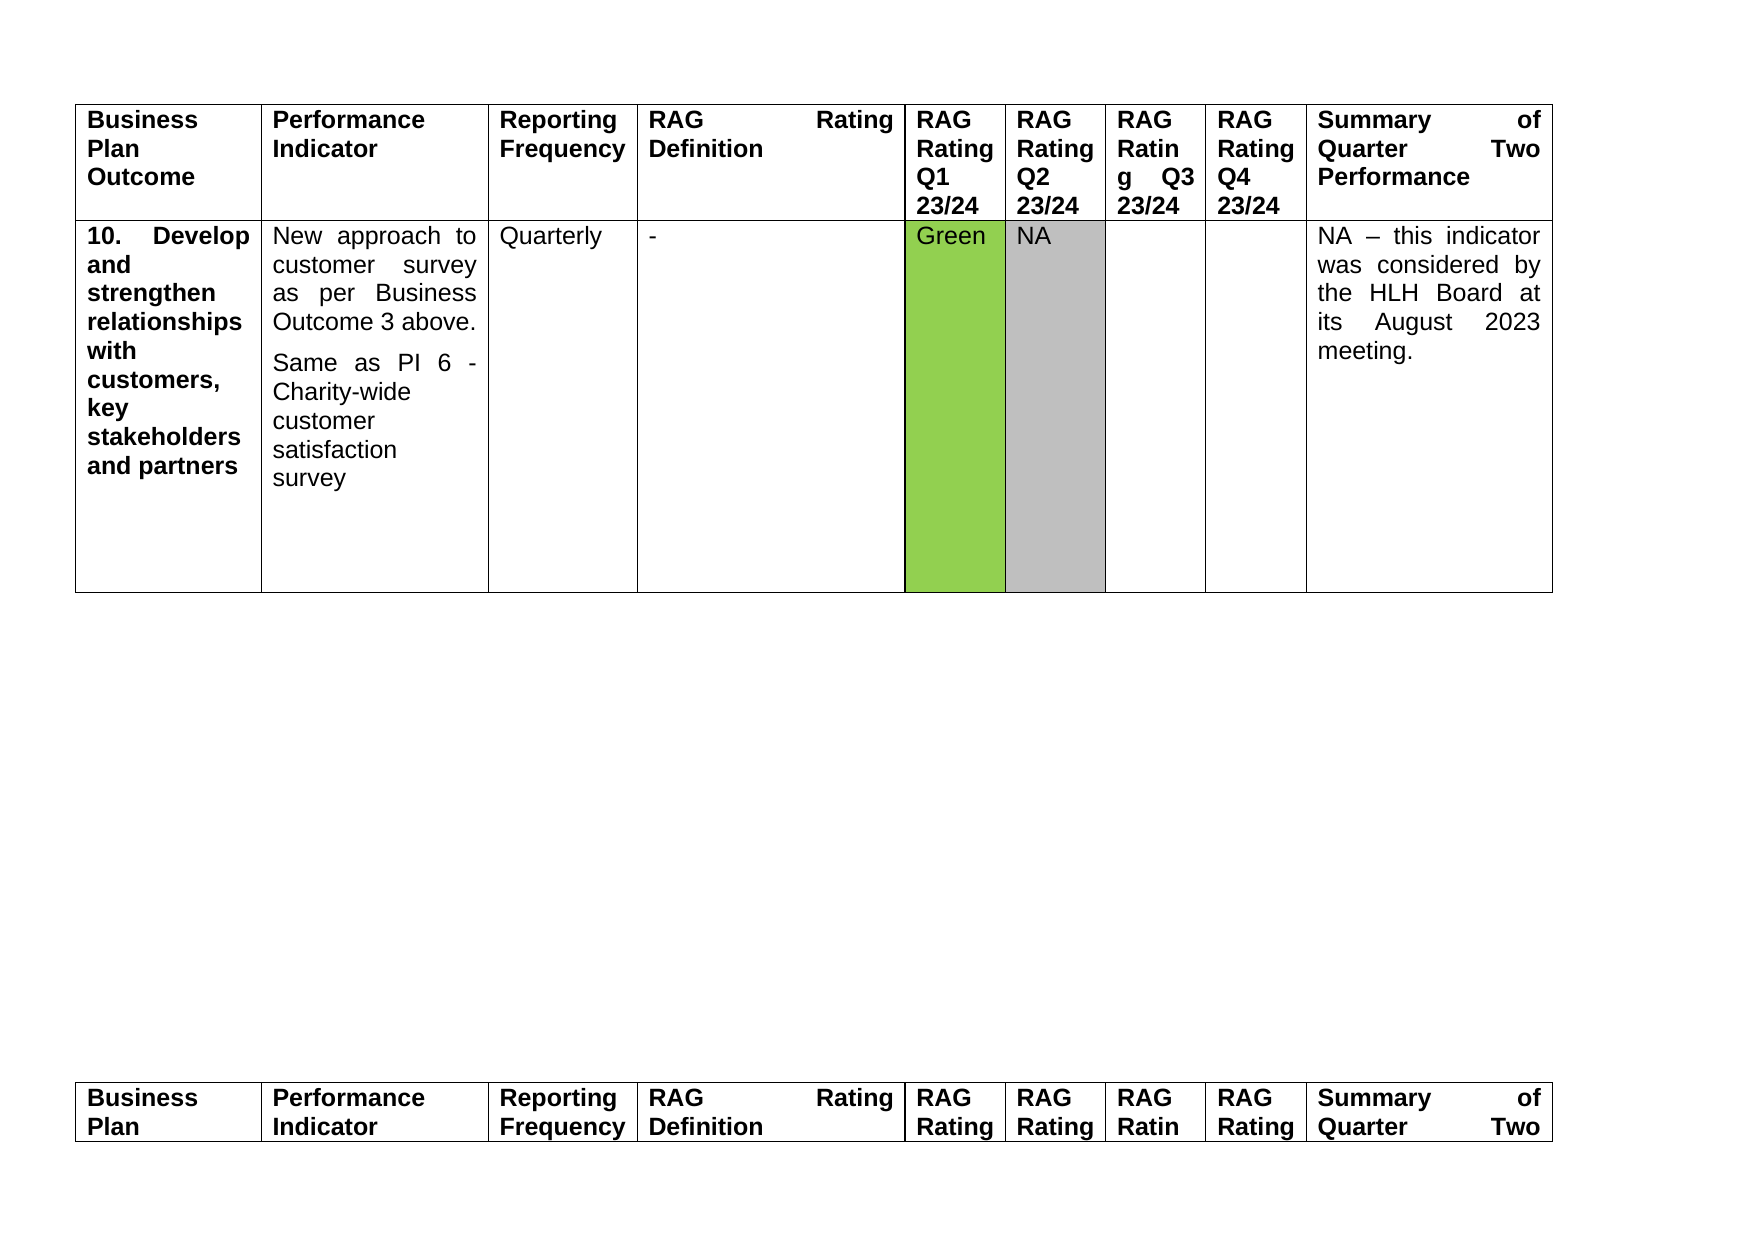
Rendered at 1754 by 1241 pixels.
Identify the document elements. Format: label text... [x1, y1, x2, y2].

table_cell [1106, 221, 1205, 592]
table_header RAG Rating Q3 23/24 [1106, 1083, 1205, 1141]
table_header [262, 1083, 488, 1141]
table_cell - [638, 221, 904, 592]
table_header Reporting Frequency [489, 105, 637, 220]
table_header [1307, 1083, 1552, 1141]
table_header RAG Rating Q2 23/24 [1006, 105, 1105, 220]
table_header RAG Rating Q1 23/24 [906, 1083, 1005, 1141]
table_cell New approach to customer survey as per Business Outcome 3 above. Same as PI 6 - Charity-wide customer satisfaction survey [262, 221, 488, 592]
table_header RAG Rating Q4 23/24 [1206, 105, 1306, 220]
table_header Summary of Quarter Two Performance [1307, 105, 1552, 220]
table_cell [1206, 221, 1306, 592]
table_cell 10. Develop and strengthen relationships with customers, key stakeholders and partners [76, 221, 261, 592]
table_header Business Plan Outcome [76, 105, 261, 220]
table_cell Quarterly [489, 221, 637, 592]
table_header Reporting Frequency [489, 1083, 637, 1141]
table_cell NA – this indicator was considered by the HLH Board at its August 2023 meeting. [1307, 221, 1552, 592]
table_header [76, 1083, 261, 1141]
table_header RAG Rating Q2 23/24 [1006, 1083, 1105, 1141]
table_header RAG Rating Q4 23/24 [1206, 1083, 1306, 1141]
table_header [638, 1083, 904, 1141]
table_cell Green [906, 221, 1005, 592]
table_header RAG Rating Q3 23/24 [1106, 105, 1205, 220]
table_cell NA [1006, 221, 1105, 592]
table_header RAG Rating Q1 23/24 [906, 105, 1005, 220]
table_header RAG Rating Definition [638, 105, 904, 220]
table_header Performance Indicator [262, 105, 488, 220]
